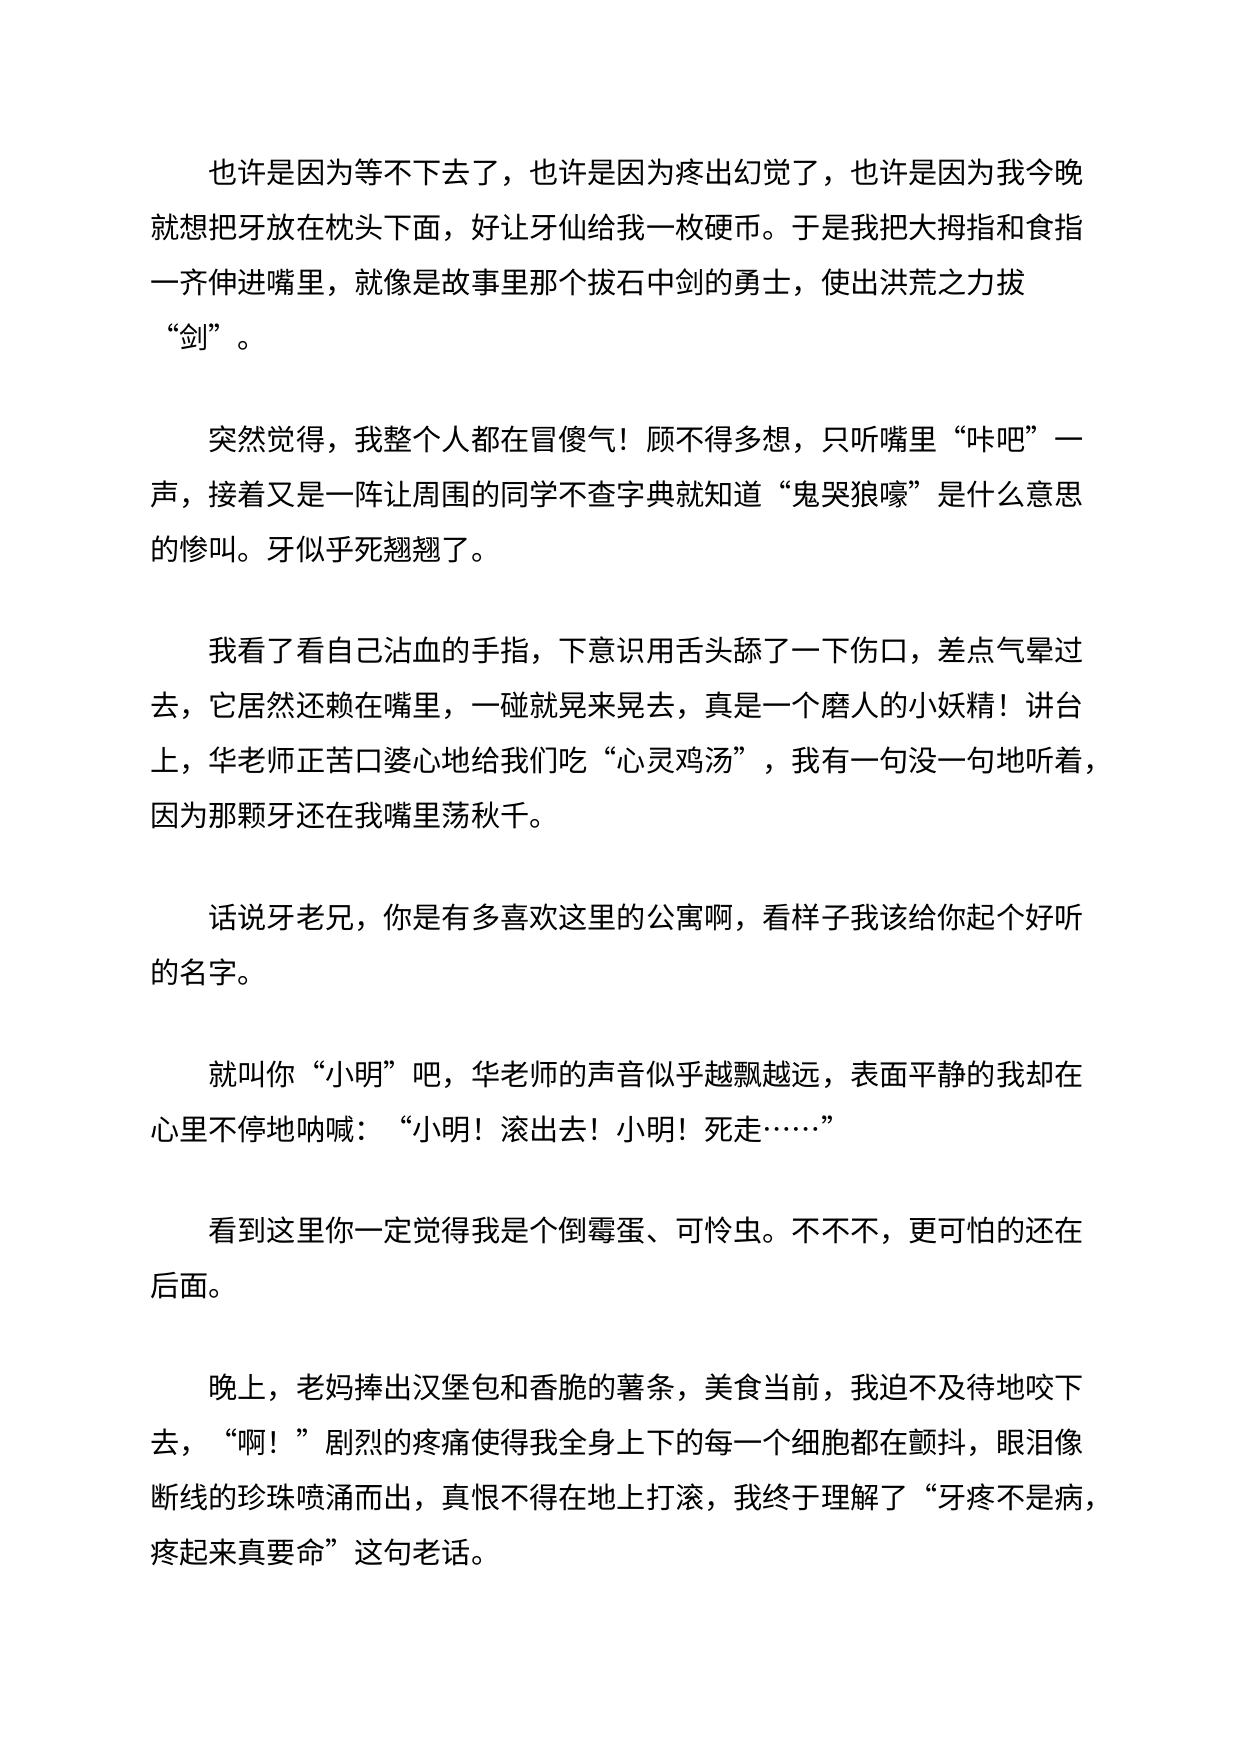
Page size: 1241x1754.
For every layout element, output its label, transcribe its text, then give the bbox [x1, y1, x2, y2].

text 就叫你“小明”吧，华老师的声音似乎越飘越远，表面平静的我却在心里不停地呐喊：“小明！滚出去！小明！死走……” [150, 1051, 1090, 1148]
text 看到这里你一定觉得我是个倒霉蛋、可怜虫。不不不，更可怕的还在后面。 [150, 1208, 1090, 1305]
text 我看了看自己沾血的手指，下意识用舌头舔了一下伤口，差点气晕过去，它居然还赖在嘴里，一碰就晃来晃去，真是一个磨人的小妖精！讲台上，华老师正苦口婆心地给我们吃“心灵鸡汤”，我有一句没一句地听着，因为那颗牙还在我嘴里荡秋千。 [150, 628, 1090, 835]
text 话说牙老兄，你是有多喜欢这里的公寓啊，看样子我该给你起个好听的名字。 [150, 894, 1090, 992]
text 也许是因为等不下去了，也许是因为疼出幻觉了，也许是因为我今晚就想把牙放在枕头下面，好让牙仙给我一枚硬币。于是我把大拇指和食指一齐伸进嘴里，就像是故事里那个拔石中剑的勇士，使出洪荒之力拔“剑”。 [150, 150, 1090, 357]
text 突然觉得，我整个人都在冒傻气！顾不得多想，只听嘴里“咔吧”一声，接着又是一阵让周围的同学不查字典就知道“鬼哭狼嚎”是什么意思的惨叫。牙似乎死翘翘了。 [150, 416, 1090, 568]
text 晚上，老妈捧出汉堡包和香脆的薯条，美食当前，我迫不及待地咬下去，“啊！”剧烈的疼痛使得我全身上下的每一个细胞都在颤抖，眼泪像断线的珍珠喷涌而出，真恨不得在地上打滚，我终于理解了“牙疼不是病，疼起来真要命”这句老话。 [150, 1364, 1090, 1571]
